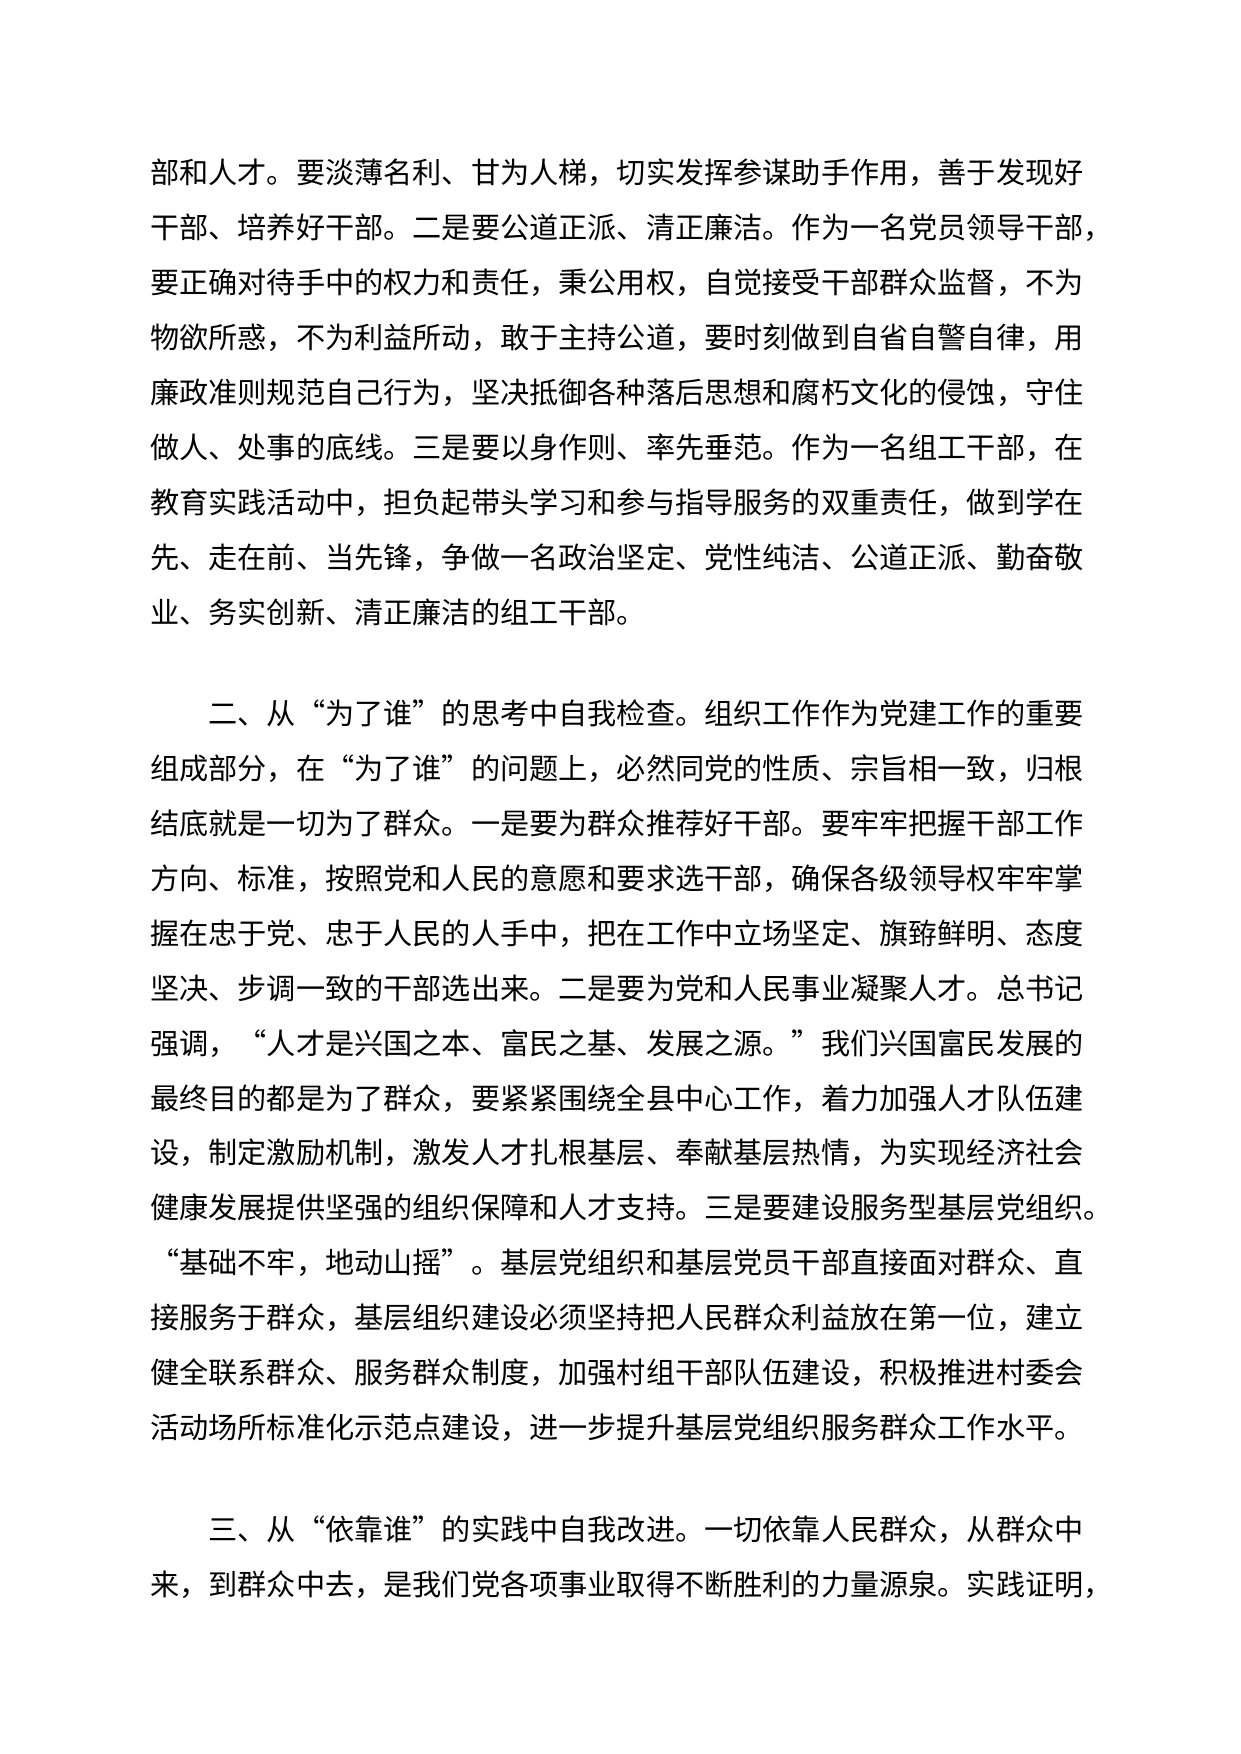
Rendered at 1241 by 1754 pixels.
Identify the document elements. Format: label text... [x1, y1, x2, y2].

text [150, 150, 1090, 631]
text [150, 1506, 1090, 1603]
text 二、从“为了谁”的思考中自我检查。组织工作作为党建工作的重要组成部分，在“为了谁”的问题上，必然同党的性质、宗旨相一致，归根结底就是一切为了群众。一是要为群众推荐好干部。要牢牢把握干部工作方向、标准，按照党和人民的意愿和要求选干部，确保各级领导权牢牢掌握在忠于党、忠于人民的人手中，把在工作中立场坚定、旗臶鲜明、态度坚决、步调一致的干部选出来。二是要为党和人民事业凝聚人才。总书记强调，“人才是兴国之本、富民之基、发展之源。”我们兴国富民发展的最终目的都是为了群众，要紧紧围绕全县中心工作，着力加强人才队伍建设，制定激励机制，激发人才扎根基层、奉献基层热情，为实现经济社会健康发展提供坚强的组织保障和人才支持。三是要建设服务型基层党组织。“基础不牢，地动山摇”。基层党组织和基层党员干部直接面对群众、直接服务于群众，基层组织建设必须坚持把人民群众利益放在第一位，建立健全联系群众、服务群众制度，加强村组干部队伍建设，积极推进村委会活动场所标准化示范点建设，进一步提升基层党组织服务群众工作水平。 [150, 691, 1090, 1447]
